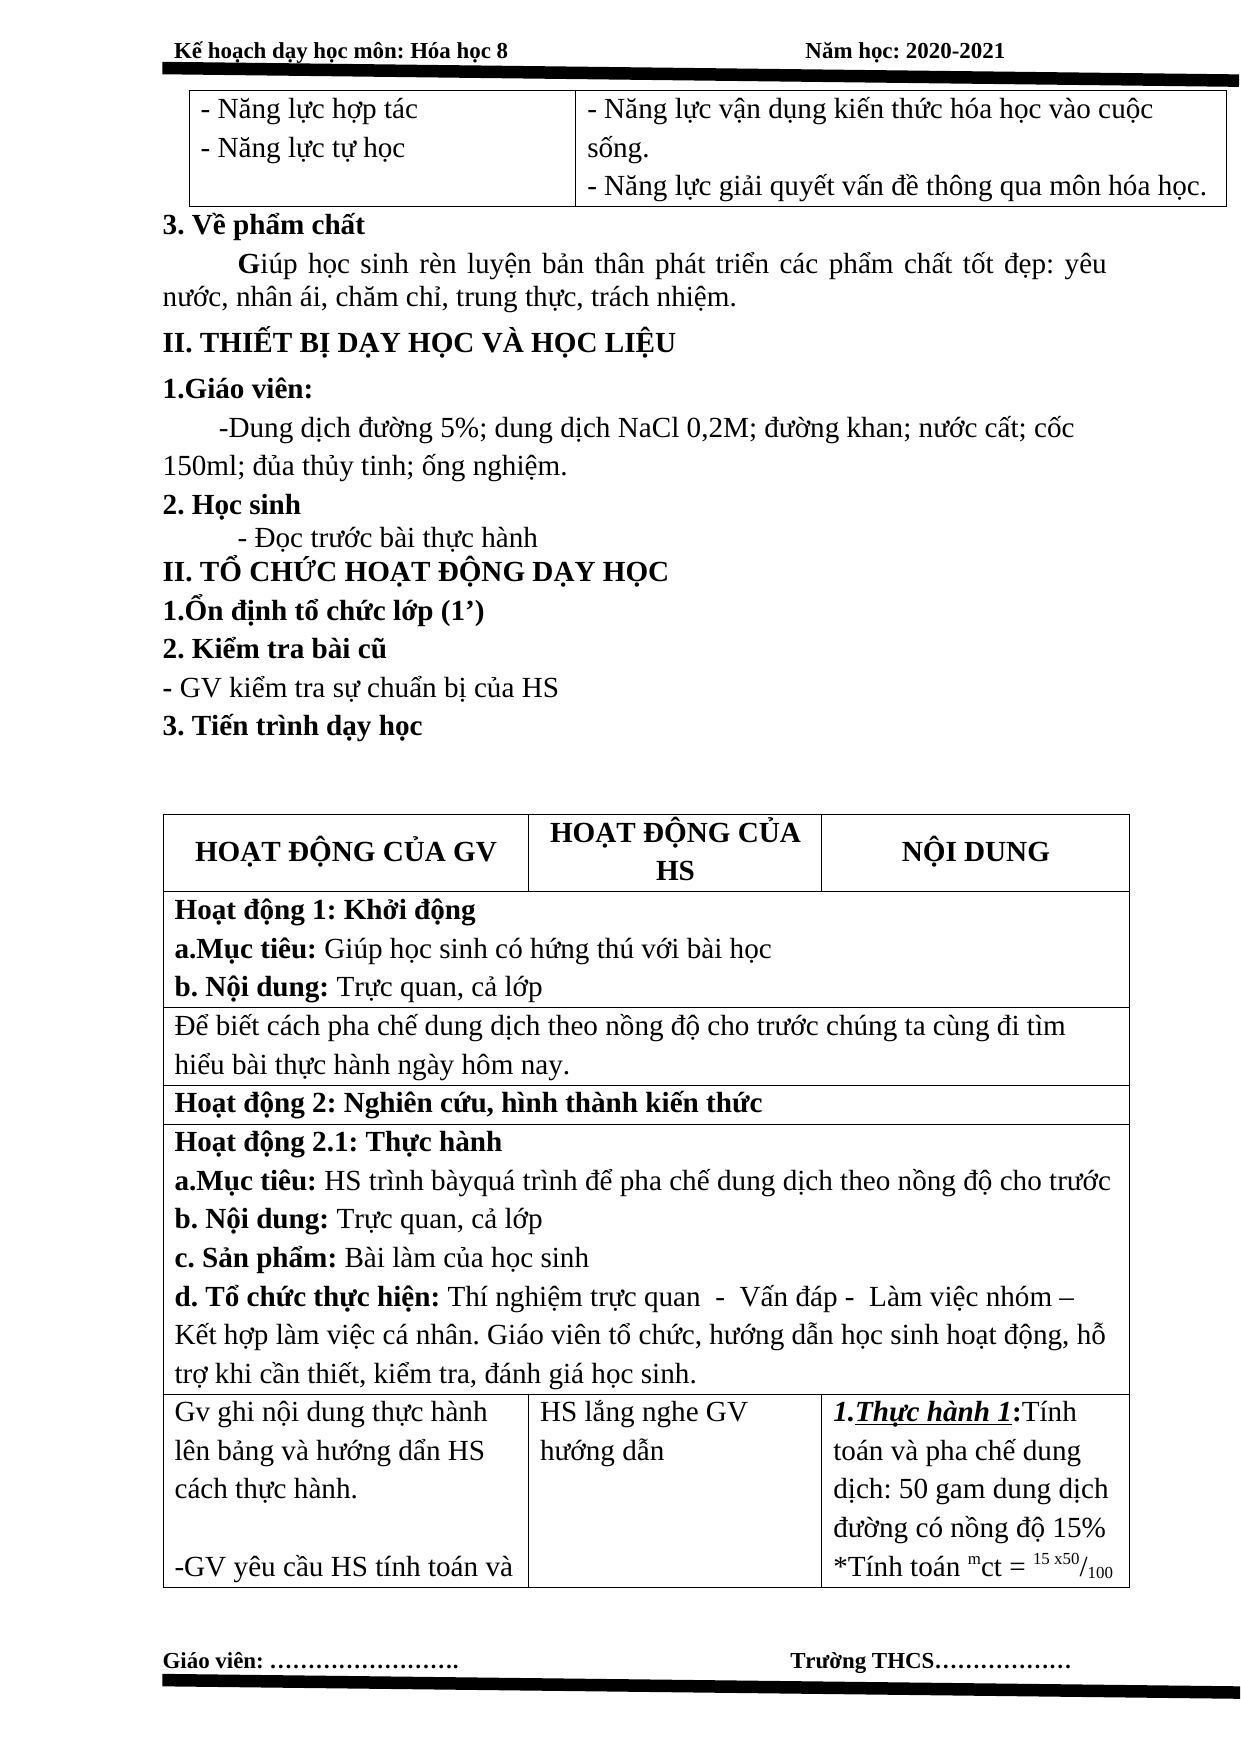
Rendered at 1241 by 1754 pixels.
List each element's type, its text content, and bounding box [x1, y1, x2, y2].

text 3. Về phẩm chất [162, 207, 1107, 241]
table_cell Hoạt động 2.1: Thực hành a.Mục tiêu: HS trình bàyquá trình để pha chế dung dịch theo nồng độ cho trước b. Nội dung: Trực quan, cả lớp c. Sản phẩm: Bài làm của học sinh d. Tổ chức thực hiện: Thí nghiệm trực quan - Vấn đáp - Làm việc nhóm – Kết hợp làm việc cá nhân. Giáo viên tổ chức, hướng dẫn học sinh hoạt động, hỗ trợ khi cần thiết, kiểm tra, đánh giá học sinh. [164, 1125, 1129, 1393]
table_header NỘI DUNG [822, 815, 1129, 891]
text - GV kiểm tra sự chuẩn bị của HS [162, 670, 1107, 703]
table_cell Để biết cách pha chế dung dịch theo nồng độ cho trước chúng ta cùng đi tìm hiểu bài thực hành ngày hôm nay. [164, 1008, 1129, 1084]
text Giúp học sinh rèn luyện bản thân phát triển các phẩm chất tốt đẹp: yêu nước, nhân ái, chăm chỉ, trung thực, trách nhiệm. [162, 246, 1107, 313]
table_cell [529, 1395, 821, 1587]
text - Đọc trước bài thực hành [162, 521, 1107, 554]
text 2. Học sinh [162, 487, 1107, 521]
text II. TỔ CHỨC HOẠT ĐỘNG DẠY HỌC [162, 554, 1107, 588]
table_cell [190, 91, 575, 206]
table_header HOẠT ĐỘNG CỦA HS [529, 815, 821, 891]
table_header HOẠT ĐỘNG CỦA GV [164, 815, 528, 891]
table_cell Hoạt động 2: Nghiên cứu, hình thành kiến thức [164, 1086, 1129, 1123]
text 1.Ổn định tổ chức lớp (1’) [162, 593, 1107, 626]
text -Dung dịch đường 5%; dung dịch NaCl 0,2M; đường khan; nước cất; cốc 150ml; đủa thủy tinh; ống nghiệm. [162, 410, 1107, 482]
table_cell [164, 1395, 528, 1587]
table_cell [576, 91, 1226, 206]
text 1.Giáo viên: [162, 371, 1107, 405]
table_cell Hoạt động 1: Khởi động a.Mục tiêu: Giúp học sinh có hứng thú với bài học b. Nội dung: Trực quan, cả lớp [164, 892, 1129, 1007]
text 3. Tiến trình dạy học [162, 708, 1107, 742]
text 2. Kiểm tra bài cũ [162, 631, 1107, 665]
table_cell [822, 1395, 1129, 1587]
text II. THIẾT BỊ DẠY HỌC VÀ HỌC LIỆU [162, 325, 1107, 359]
